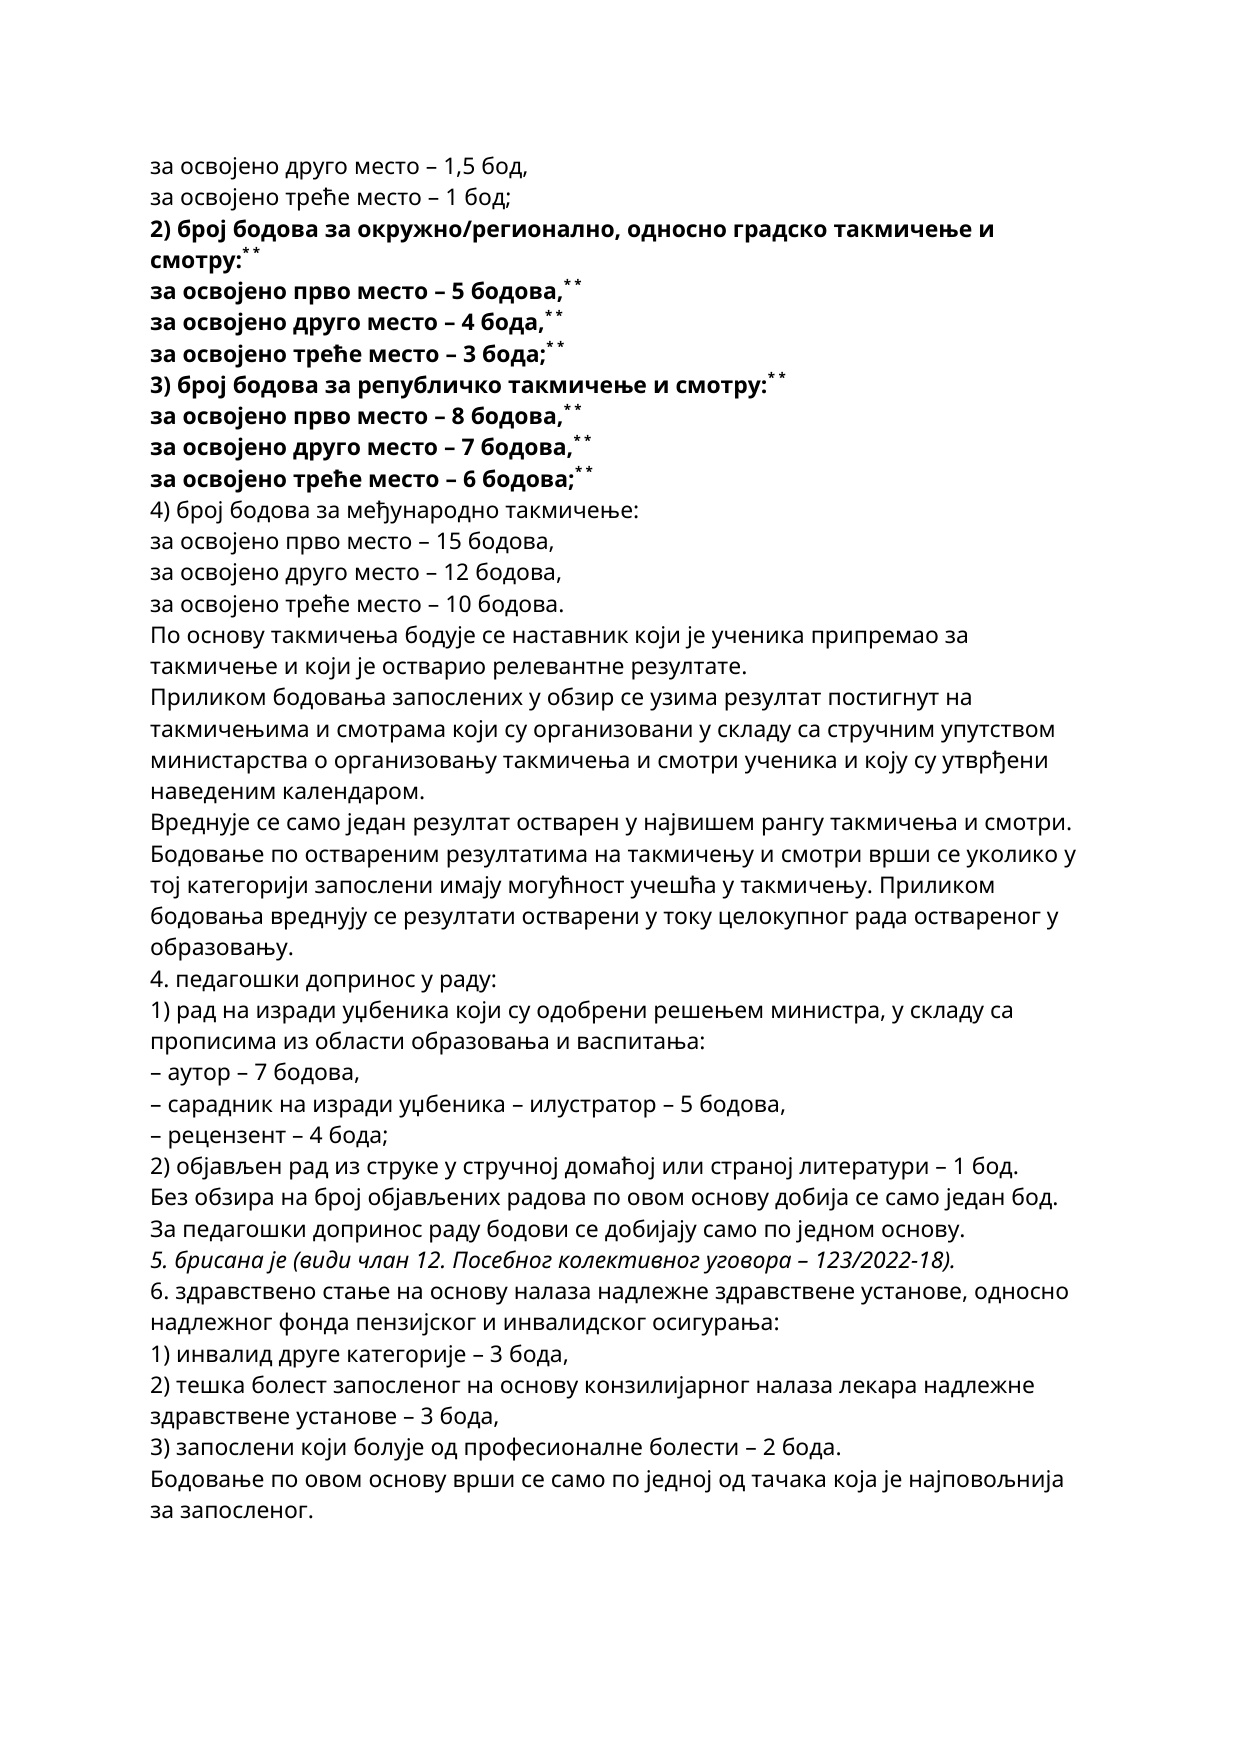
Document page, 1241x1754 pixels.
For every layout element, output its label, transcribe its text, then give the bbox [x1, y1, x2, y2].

text 5. брисана је (види члан 12. Посебног колективног уговора – 123/2022-18). [150, 1244, 1090, 1275]
text за освојено треће место – 1 бод; [150, 181, 1090, 212]
text Бодовање по овом основу врши се само по једној од тачака која је најповољнија за запосленог. [150, 1462, 1090, 1525]
text 2) објављен рад из струке у стручној домаћој или страној литератури – 1 бод. [150, 1150, 1090, 1181]
text Вреднује се само један резултат остварен у највишем рангу такмичења и смотри. Бодовање по оствареним резултатима на такмичењу и смотри врши се уколико у тој категорији запослени имају могућност учешћа у такмичењу. Приликом бодовања вреднују се резултати остварени у току целокупног рада оствареног у образовању. [150, 806, 1090, 962]
text за освојено друго место – 1,5 бод, [150, 150, 1090, 181]
text за освојено прво место – 8 бодова,* * [150, 400, 1090, 431]
text за освојено друго место – 4 бода,* * [150, 306, 1090, 337]
text 6. здравствено стање на основу налаза надлежне здравствене установе, односно надлежног фонда пензијског и инвалидског осигурања: [150, 1275, 1090, 1337]
text Приликом бодовања запослених у обзир се узима резултат постигнут на такмичењима и смотрама који су организовани у складу са стручним упутством министарства о организовању такмичења и смотри ученика и коју су утврђени наведеним календаром. [150, 681, 1090, 806]
text – сарадник на изради уџбеника – илустратор – 5 бодова, [150, 1087, 1090, 1119]
text за освојено прво место – 15 бодова, [150, 525, 1090, 556]
text 1) инвалид друге категорије – 3 бода, [150, 1337, 1090, 1369]
text За педагошки допринос раду бодови се добијају само по једном основу. [150, 1212, 1090, 1244]
text за освојено друго место – 12 бодова, [150, 556, 1090, 587]
text – аутор – 7 бодова, [150, 1056, 1090, 1087]
text 1) рад на изради уџбеника који су одобрени решењем министра, у складу са прописима из области образовања и васпитања: [150, 994, 1090, 1056]
text 2) број бодова за окружно/регионално, односно градско такмичење и смотру:* * [150, 212, 1090, 275]
text за освојено прво место – 5 бодова,* * [150, 275, 1090, 306]
text 2) тешка болест запосленог на основу конзилијарног налаза лекара надлежне здравствене установе – 3 бода, [150, 1369, 1090, 1431]
text Без обзира на број објављених радова по овом основу добија се само један бод. [150, 1181, 1090, 1212]
text 3) број бодова за републичко такмичење и смотру:* * [150, 369, 1090, 400]
text за освојено треће место – 3 бода;* * [150, 337, 1090, 369]
text 4) број бодова за међународно такмичење: [150, 494, 1090, 525]
text – рецензент – 4 бода; [150, 1119, 1090, 1150]
text за освојено треће место – 6 бодoва;* * [150, 462, 1090, 494]
text за освојено треће место – 10 бодова. [150, 587, 1090, 619]
text По основу такмичења бодује се наставник који је ученика припремао за такмичење и који је остварио релевантне резултате. [150, 619, 1090, 681]
text 4. педагошки допринос у раду: [150, 962, 1090, 994]
text за освојено друго место – 7 бодова,* * [150, 431, 1090, 462]
text 3) запослени који болује од професионалне болести – 2 бода. [150, 1431, 1090, 1462]
